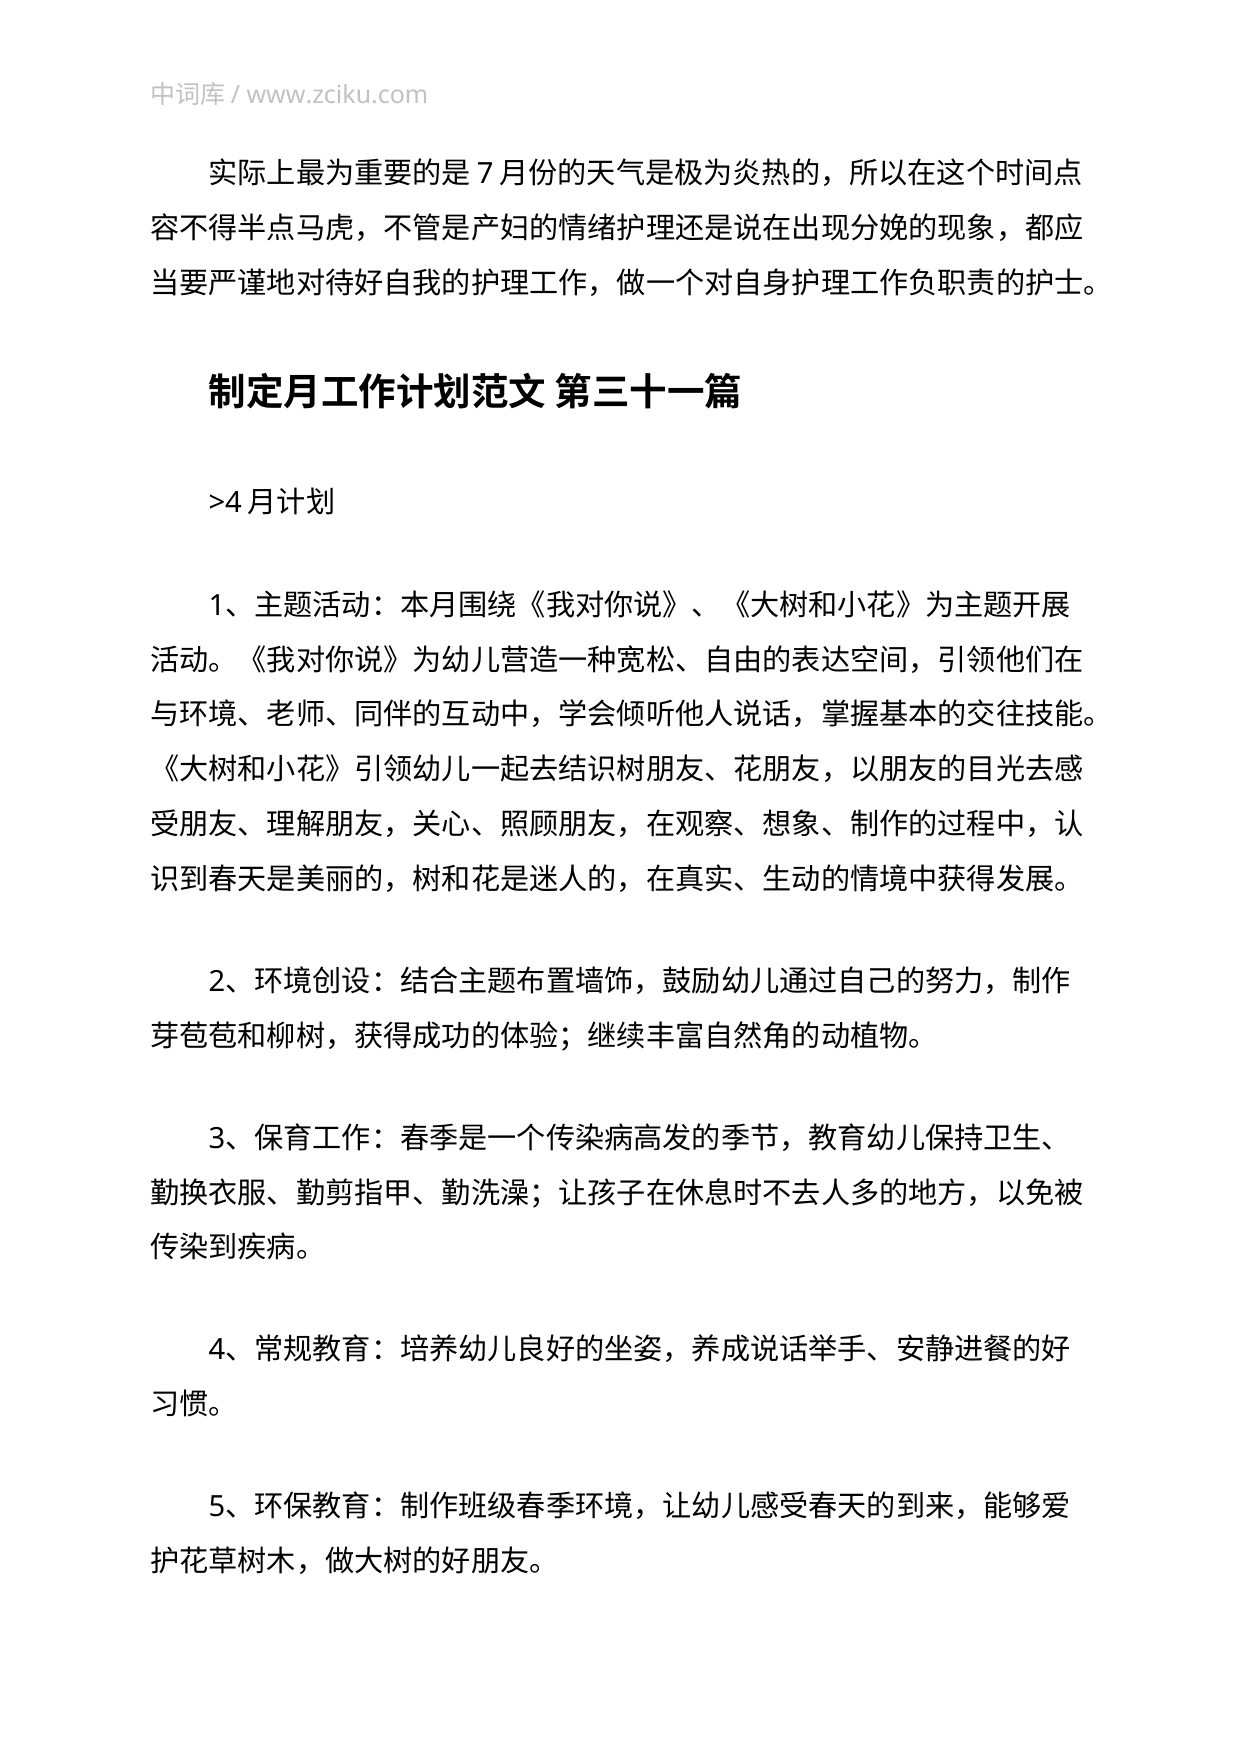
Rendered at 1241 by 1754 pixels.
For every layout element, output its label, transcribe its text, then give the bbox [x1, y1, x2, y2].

text 制定月工作计划范文 第三十一篇 [150, 362, 1090, 416]
text 4、常规教育：培养幼儿良好的坐姿，养成说话举手、安静进餐的好习惯。 [150, 1326, 1090, 1423]
text 3、保育工作：春季是一个传染病高发的季节，教育幼儿保持卫生、勤换衣服、勤剪指甲、勤洗澡；让孩子在休息时不去人多的地方，以免被传染到疾病。 [150, 1114, 1090, 1266]
text >4月计划 [150, 479, 1090, 521]
text 实际上最为重要的是7月份的天气是极为炎热的，所以在这个时间点容不得半点马虎，不管是产妇的情绪护理还是说在出现分娩的现象，都应当要严谨地对待好自我的护理工作，做一个对自身护理工作负职责的护士。 [150, 150, 1090, 302]
text 2、环境创设：结合主题布置墙饰，鼓励幼儿通过自己的努力，制作芽苞苞和柳树，获得成功的体验；继续丰富自然角的动植物。 [150, 957, 1090, 1055]
text 1、主题活动：本月围绕《我对你说》、《大树和小花》为主题开展活动。《我对你说》为幼儿营造一种宽松、自由的表达空间，引领他们在与环境、老师、同伴的互动中，学会倾听他人说话，掌握基本的交往技能。《大树和小花》引领幼儿一起去结识树朋友、花朋友，以朋友的目光去感受朋友、理解朋友，关心、照顾朋友，在观察、想象、制作的过程中，认识到春天是美丽的，树和花是迷人的，在真实、生动的情境中获得发展。 [150, 581, 1090, 898]
text 5、环保教育：制作班级春季环境，让幼儿感受春天的到来，能够爱护花草树木，做大树的好朋友。 [150, 1483, 1090, 1580]
